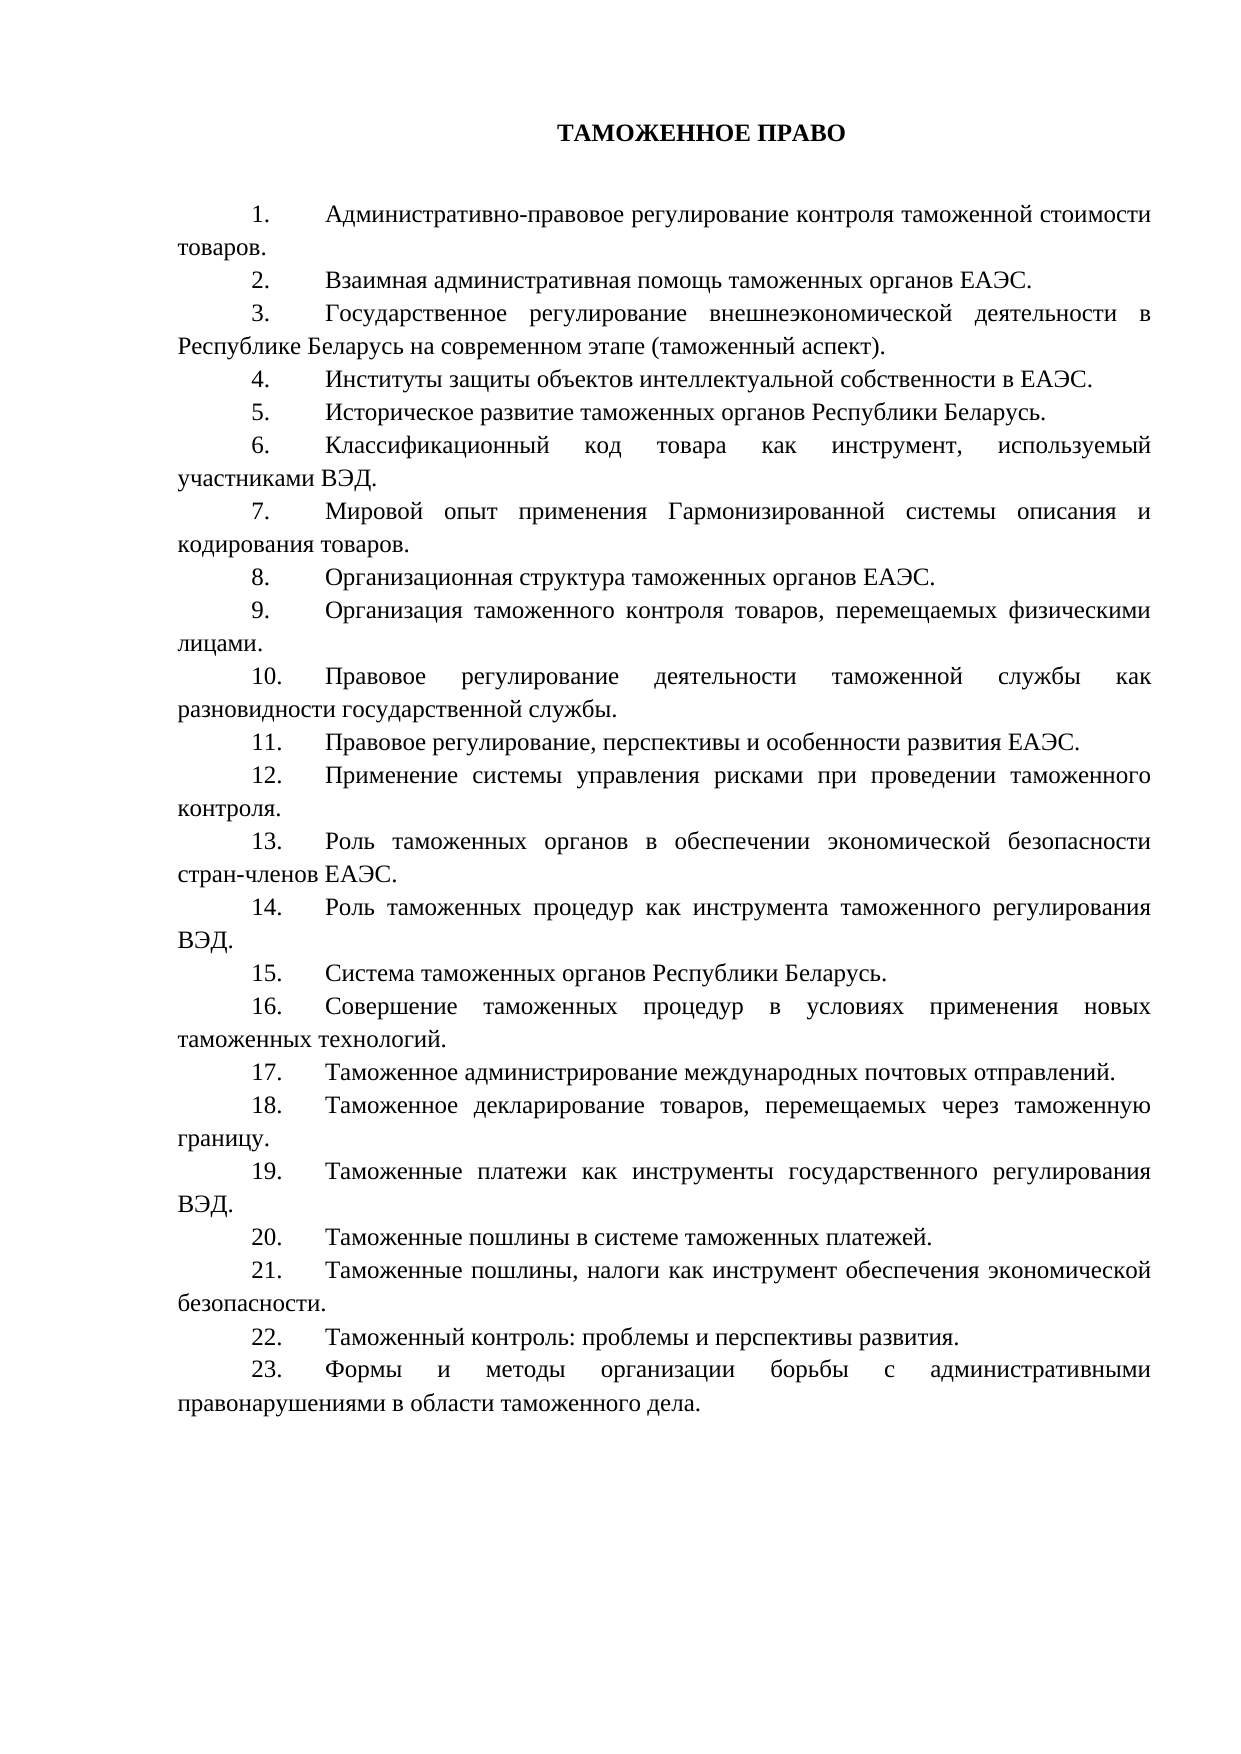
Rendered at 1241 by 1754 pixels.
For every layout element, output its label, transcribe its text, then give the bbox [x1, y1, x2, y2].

list Формы и методы организации борьбы с административными правонарушениями в области таможенного дела. [177, 1354, 1152, 1416]
list Таможенные пошлины в системе таможенных платежей. [177, 1222, 1152, 1251]
list Государственное регулирование внешнеэкономической деятельности в Республике Беларусь на современном этапе (таможенный аспект). [177, 298, 1152, 360]
list Историческое развитие таможенных органов Республики Беларусь. [177, 397, 1152, 426]
list Классификационный код товара как инструмент, используемый участниками ВЭД. [177, 430, 1152, 492]
list Организационная структура таможенных органов ЕАЭС. [177, 562, 1152, 591]
list Мировой опыт применения Гармонизированной системы описания и кодирования товаров. [177, 496, 1152, 558]
list Таможенное администрирование международных почтовых отправлений. [177, 1057, 1152, 1086]
list Применение системы управления рисками при проведении таможенного контроля. [177, 760, 1152, 822]
list Роль таможенных органов в обеспечении экономической безопасности стран-членов ЕАЭС. [177, 826, 1152, 888]
list Таможенное декларирование товаров, перемещаемых через таможенную границу. [177, 1090, 1152, 1152]
list Система таможенных органов Республики Беларусь. [177, 958, 1152, 987]
list Правовое регулирование деятельности таможенной службы как разновидности государственной службы. [177, 661, 1152, 723]
list Роль таможенных процедур как инструмента таможенного регулирования ВЭД. [177, 892, 1152, 954]
list Организация таможенного контроля товаров, перемещаемых физическими лицами. [177, 595, 1152, 657]
list Правовое регулирование, перспективы и особенности развития ЕАЭС. [177, 727, 1152, 756]
list Административно-правовое регулирование контроля таможенной стоимости товаров. [177, 199, 1152, 261]
list Таможенный контроль: проблемы и перспективы развития. [177, 1322, 1152, 1350]
text ТАМОЖЕННОЕ ПРАВО [177, 118, 1152, 147]
list Таможенные пошлины, налоги как инструмент обеспечения экономической безопасности. [177, 1256, 1152, 1317]
list Таможенные платежи как инструменты государственного регулирования ВЭД. [177, 1156, 1152, 1218]
list Взаимная административная помощь таможенных органов ЕАЭС. [177, 265, 1152, 294]
list Институты защиты объектов интеллектуальной собственности в ЕАЭС. [177, 364, 1152, 393]
list Совершение таможенных процедур в условиях применения новых таможенных технологий. [177, 991, 1152, 1053]
